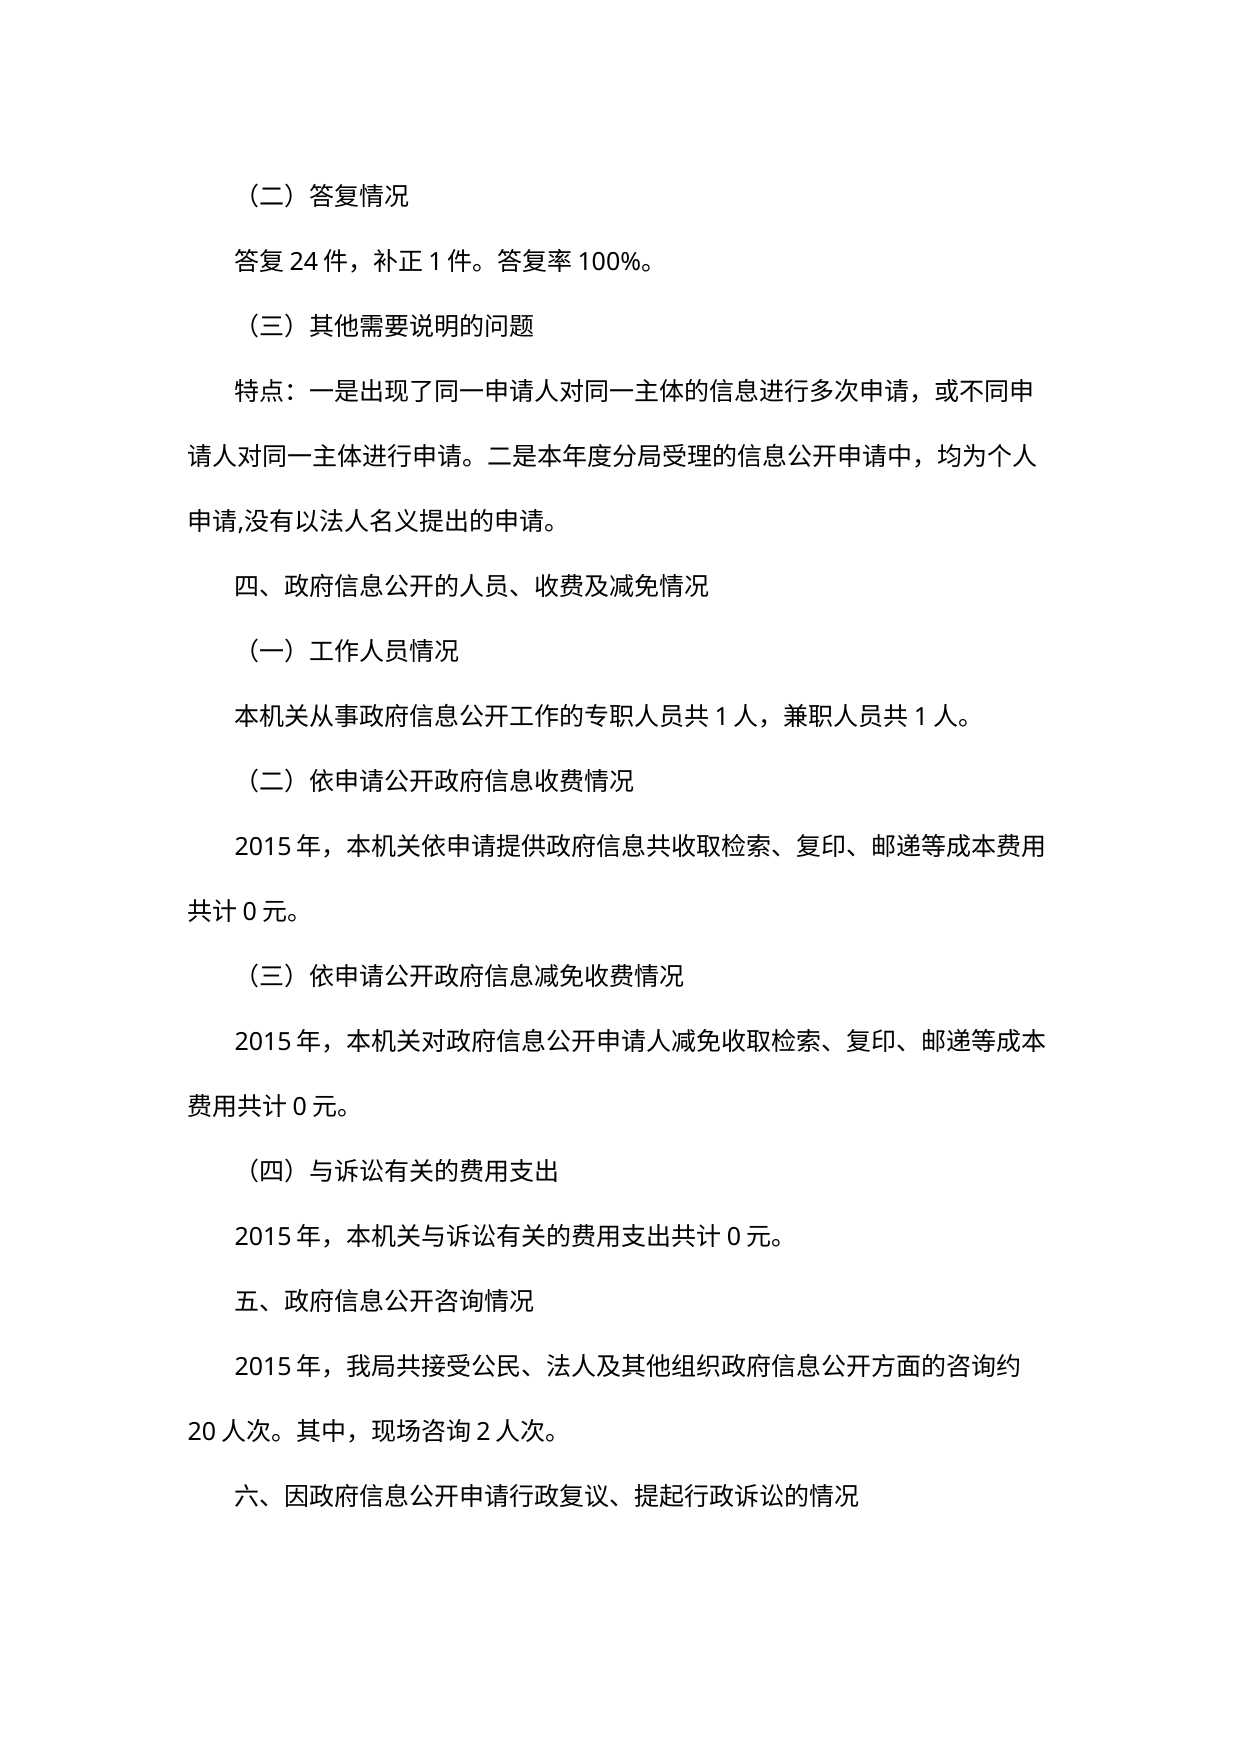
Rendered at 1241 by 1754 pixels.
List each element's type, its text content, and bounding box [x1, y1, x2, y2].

text 2015年，本机关依申请提供政府信息共收取检索、复印、邮递等成本费用共计0元。 [187, 812, 1053, 942]
text （三）其他需要说明的问题 [187, 292, 1053, 357]
text 特点：一是出现了同一申请人对同一主体的信息进行多次申请，或不同申请人对同一主体进行申请。二是本年度分局受理的信息公开申请中，均为个人申请,没有以法人名义提出的申请。 [187, 357, 1053, 552]
text （三）依申请公开政府信息减免收费情况 [187, 942, 1053, 1007]
text 2015年，我局共接受公民、法人及其他组织政府信息公开方面的咨询约20人次。其中，现场咨询2人次。 [187, 1332, 1053, 1462]
text （四）与诉讼有关的费用支出 [187, 1137, 1053, 1202]
text 四、政府信息公开的人员、收费及减免情况 [187, 552, 1053, 617]
text 六、因政府信息公开申请行政复议、提起行政诉讼的情况 [187, 1462, 1053, 1527]
text （二）依申请公开政府信息收费情况 [187, 747, 1053, 812]
text 2015年，本机关对政府信息公开申请人减免收取检索、复印、邮递等成本费用共计0元。 [187, 1007, 1053, 1137]
text 本机关从事政府信息公开工作的专职人员共1人，兼职人员共1人。 [187, 682, 1053, 747]
text （一）工作人员情况 [187, 617, 1053, 682]
text 五、政府信息公开咨询情况 [187, 1267, 1053, 1332]
text （二）答复情况 [187, 162, 1053, 227]
text 答复24件，补正1件。答复率100%。 [187, 227, 1053, 292]
text 2015年，本机关与诉讼有关的费用支出共计0元。 [187, 1202, 1053, 1267]
